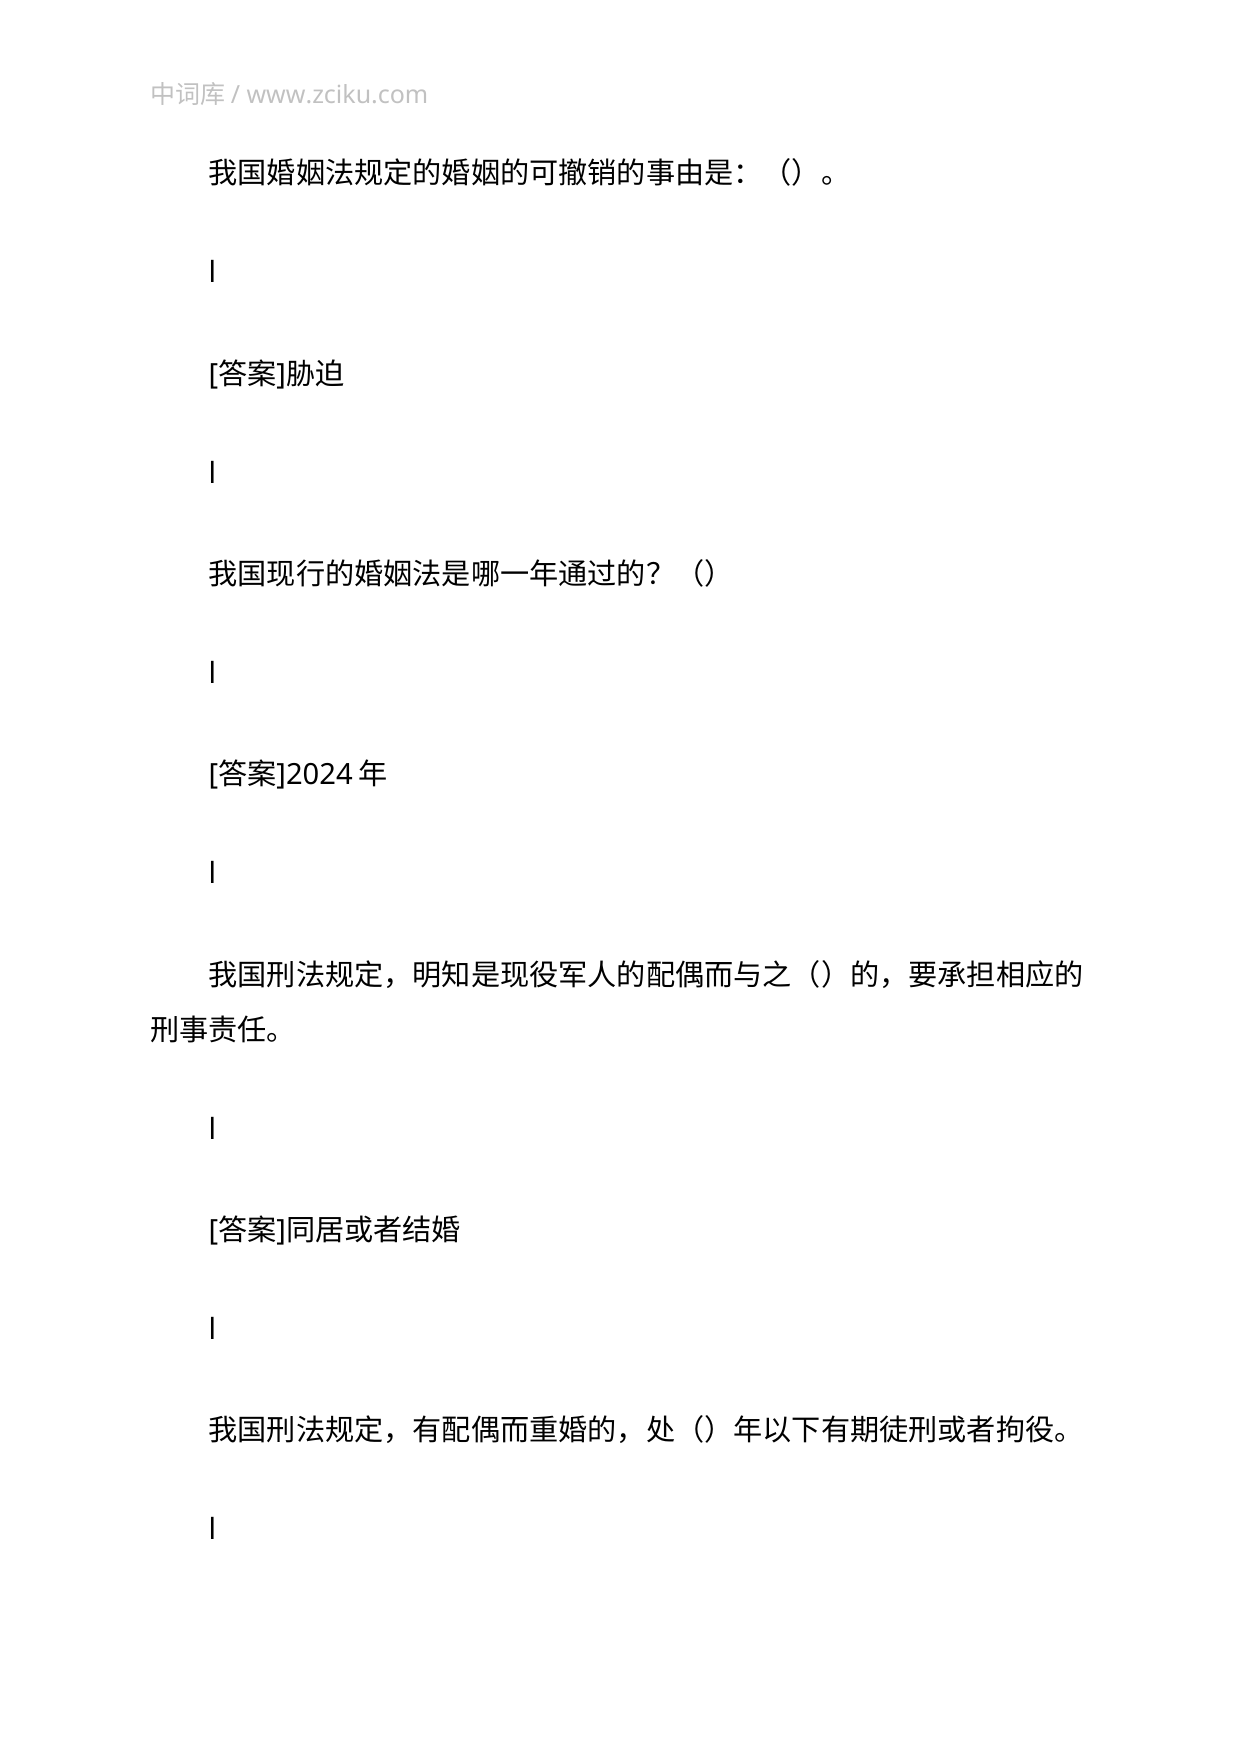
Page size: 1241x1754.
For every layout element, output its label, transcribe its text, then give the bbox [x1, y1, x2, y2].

text [答案]同居或者结婚 [150, 1206, 1090, 1249]
text l [150, 1508, 1090, 1548]
text [答案]胁迫 [150, 350, 1090, 393]
text [答案]2024年 [150, 751, 1090, 793]
text 我国刑法规定，有配偶而重婚的，处（）年以下有期徒刑或者拘役。 [150, 1407, 1090, 1449]
text l [150, 252, 1090, 291]
text 我国婚姻法规定的婚姻的可撤销的事由是：（）。 [150, 150, 1090, 192]
text l [150, 1308, 1090, 1348]
text l [150, 652, 1090, 692]
text 我国现行的婚姻法是哪一年通过的？（） [150, 551, 1090, 593]
text l [150, 1108, 1090, 1148]
text 我国刑法规定，明知是现役军人的配偶而与之（）的，要承担相应的刑事责任。 [150, 951, 1090, 1048]
text l [150, 452, 1090, 492]
text l [150, 853, 1090, 892]
